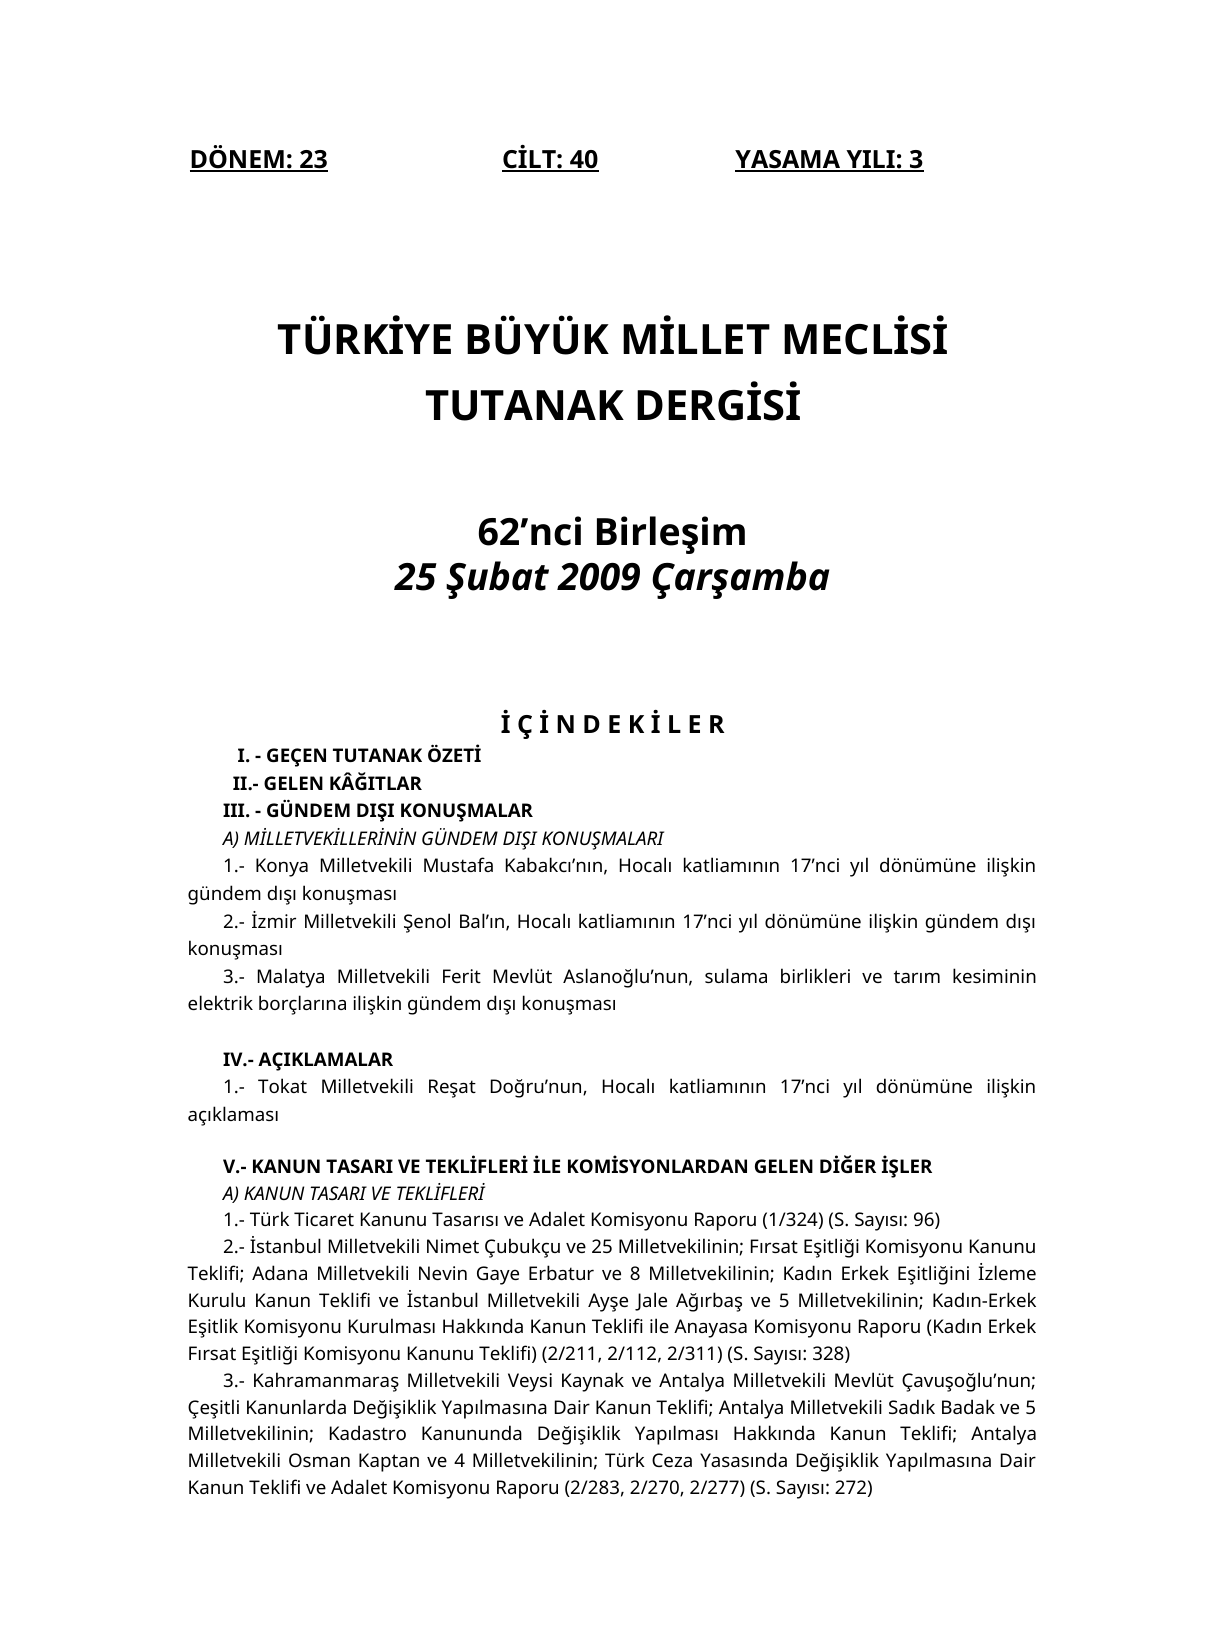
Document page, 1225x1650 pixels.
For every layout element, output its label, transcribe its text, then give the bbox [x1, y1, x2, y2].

text A) Milletvekillerinin Gündem Dışı Konuşmaları [187, 823, 1037, 851]
text 25 Şubat 2009 Çarşamba [187, 554, 1037, 600]
text 3.- Malatya Milletvekili Ferit Mevlüt Aslanoğlu’nun, sulama birlikleri ve tarım kesiminin elektrik borçlarına ilişkin gündem dışı konuşması [187, 961, 1037, 1016]
text 2.- İzmir Milletvekili Şenol Bal’ın, Hocalı katliamının 17’nci yıl dönümüne ilişkin gündem dışı konuşması [187, 906, 1037, 961]
text V.- KANUN TASARI VE TEKLİFLERİ İLE KOMİSYONLARDAN GELEN DİĞER İŞLER [187, 1152, 1037, 1178]
text A) Kanun Tasarı ve Teklifleri [187, 1178, 1037, 1205]
text TÜRKİYE BÜYÜK MİLLET MECLİSİ [187, 287, 1037, 371]
text 62’nci Birleşim [187, 508, 1037, 554]
text TUTANAK DERGİSİ [187, 371, 1037, 433]
text 1.- Tokat Milletvekili Reşat Doğru’nun, Hocalı katliamının 17’nci yıl dönümüne ilişkin açıklaması [187, 1072, 1037, 1127]
text II.- GELEN KÂĞITLAR [187, 768, 1037, 796]
text DÖNEM: 23 CİLT: 40 YASAMA YILI: 3 [187, 150, 1037, 173]
text IV.- AÇIKLAMALAR [187, 1044, 1037, 1072]
text I. - GEÇEN TUTANAK ÖZETİ [187, 740, 1037, 768]
text İ Ç İ N D E K İ L E R [187, 706, 1037, 740]
text 1.- Konya Milletvekili Mustafa Kabakcı’nın, Hocalı katliamının 17’nci yıl dönümüne ilişkin gündem dışı konuşması [187, 851, 1037, 906]
text 3.- Kahramanmaraş Milletvekili Veysi Kaynak ve Antalya Milletvekili Mevlüt Çavuşoğlu’nun; Çeşitli Kanunlarda Değişiklik Yapılmasına Dair Kanun Teklifi; Antalya Milletvekili Sadık Badak ve 5 Milletvekilinin; Kadastro Kanununda Değişiklik Yapılması Hakkında Kanun Teklifi; Antalya Milletvekili Osman Kaptan ve 4 Milletvekilinin; Türk Ceza Yasasında Değişiklik Yapılmasına Dair Kanun Teklifi ve Adalet Komisyonu Raporu (2/283, 2/270, 2/277) (S. Sayısı: 272) [187, 1366, 1037, 1500]
text 2.- İstanbul Milletvekili Nimet Çubukçu ve 25 Milletvekilinin; Fırsat Eşitliği Komisyonu Kanunu Teklifi; Adana Milletvekili Nevin Gaye Erbatur ve 8 Milletvekilinin; Kadın Erkek Eşitliğini İzleme Kurulu Kanun Teklifi ve İstanbul Milletvekili Ayşe Jale Ağırbaş ve 5 Milletvekilinin; Kadın-Erkek Eşitlik Komisyonu Kurulması Hakkında Kanun Teklifi ile Anayasa Komisyonu Raporu (Kadın Erkek Fırsat Eşitliği Komisyonu Kanunu Teklifi) (2/211, 2/112, 2/311) (S. Sayısı: 328) [187, 1232, 1037, 1366]
text 1.- Türk Ticaret Kanunu Tasarısı ve Adalet Komisyonu Raporu (1/324) (S. Sayısı: 96) [187, 1205, 1037, 1232]
text III. - GÜNDEM DIŞI KONUŞMALAR [187, 796, 1037, 823]
